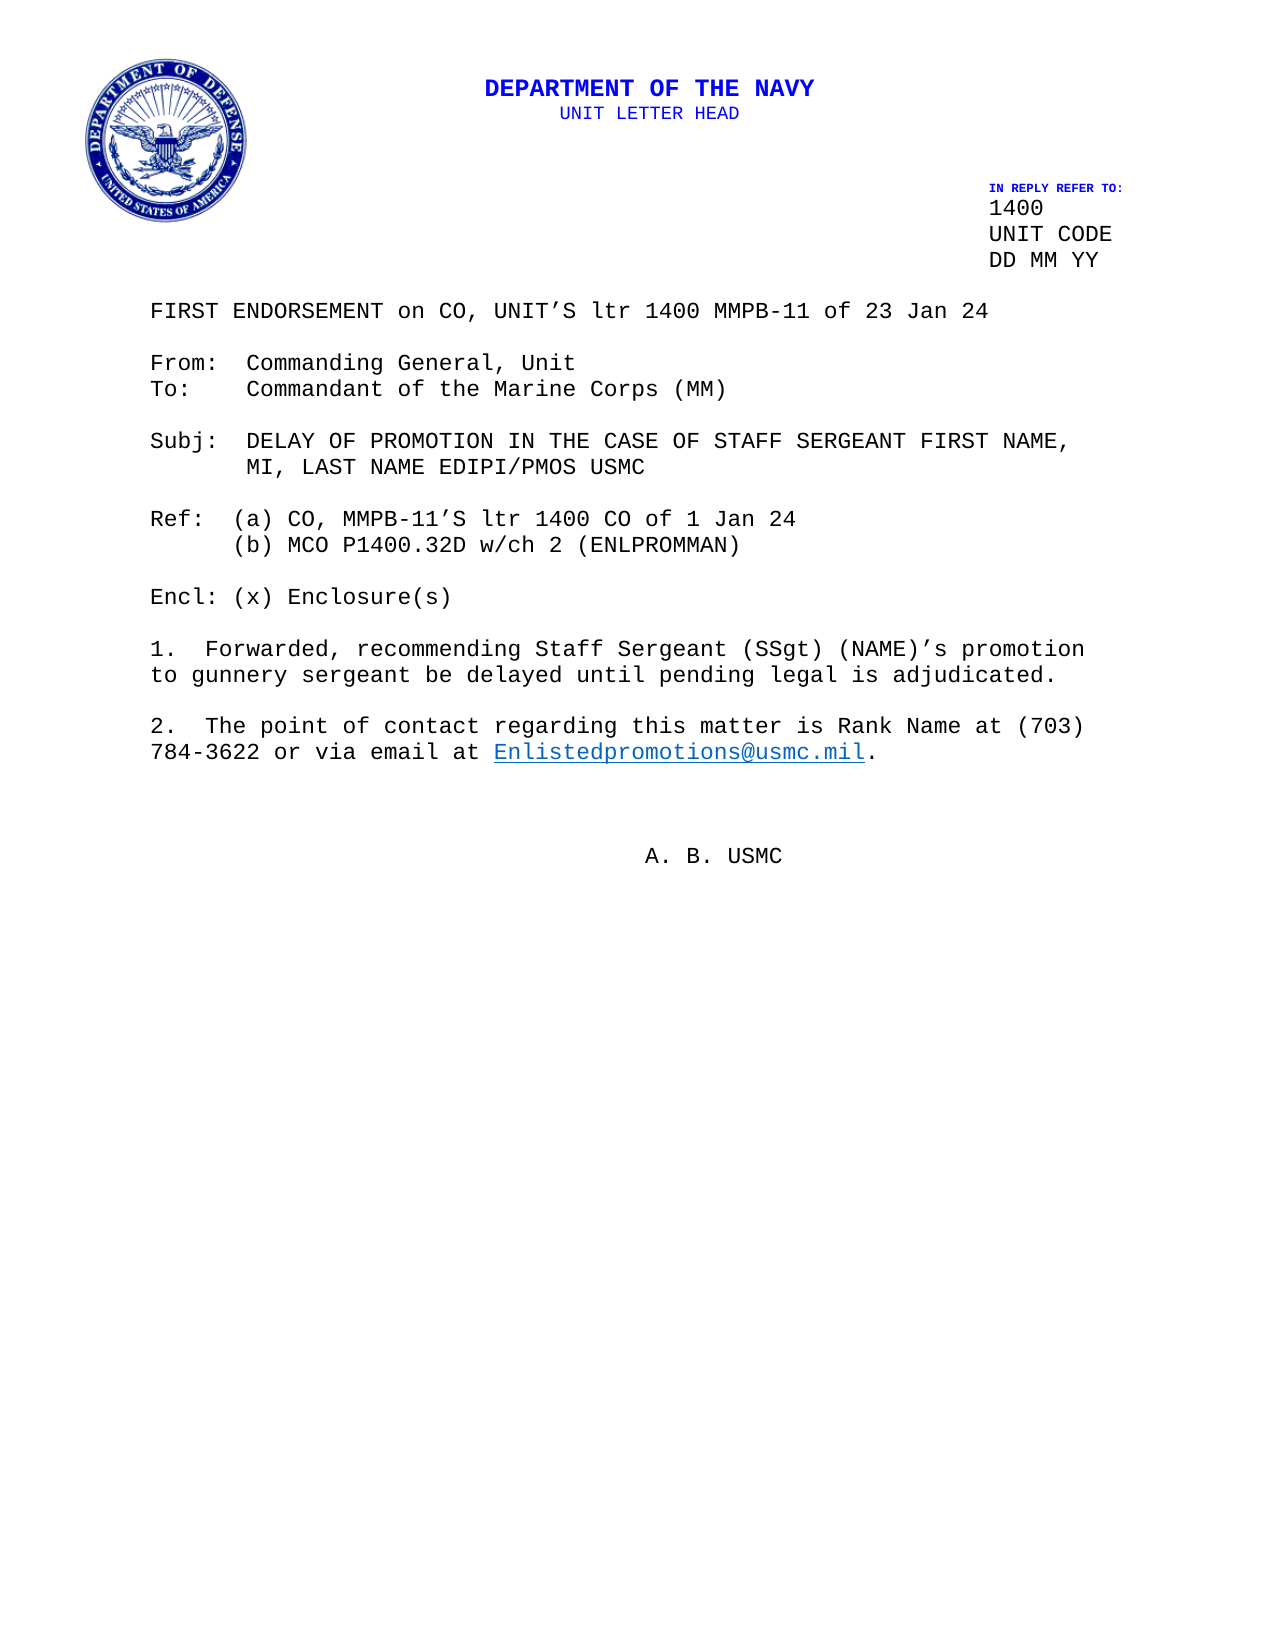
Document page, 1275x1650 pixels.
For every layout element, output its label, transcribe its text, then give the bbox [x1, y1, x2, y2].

text To: Commandant of the Marine Corps (MM) [150, 378, 1125, 403]
text MI, LAST NAME EDIPI/PMOS USMC [150, 455, 1125, 481]
text A. B. USMC [150, 844, 1125, 870]
text From: Commanding General, Unit [150, 352, 1125, 378]
text 2. The point of contact regarding this matter is Rank Name at (703) 784-3622 or via email at Enlistedpromotions@usmc.mil. [150, 715, 1125, 767]
text UNIT CODE [150, 222, 1125, 248]
text DD MM YY [150, 248, 1125, 274]
text Subj: DELAY OF PROMOTION IN THE CASE OF STAFF SERGEANT FIRST NAME, [150, 429, 1125, 455]
text (b) MCO P1400.32D w/ch 2 (ENLPROMMAN) [150, 533, 1125, 559]
text Encl: (x) Enclosure(s) [150, 585, 1125, 611]
text 1. Forwarded, recommending Staff Sergeant (SSgt) (NAME)’s promotion to gunnery sergeant be delayed until pending legal is adjudicated. [150, 637, 1125, 689]
text Ref: (a) CO, MMPB-11’S ltr 1400 CO of 1 Jan 24 [150, 507, 1125, 533]
text 1400 [253, 196, 1125, 222]
text DEPARTMENT OF THE NAVY UNIT LETTER HEAD [253, 76, 1102, 125]
text IN REPLY REFER TO: [253, 150, 1125, 196]
text FIRST ENDORSEMENT on CO, UNIT’S ltr 1400 MMPB-11 of 23 Jan 24 [150, 300, 1125, 326]
